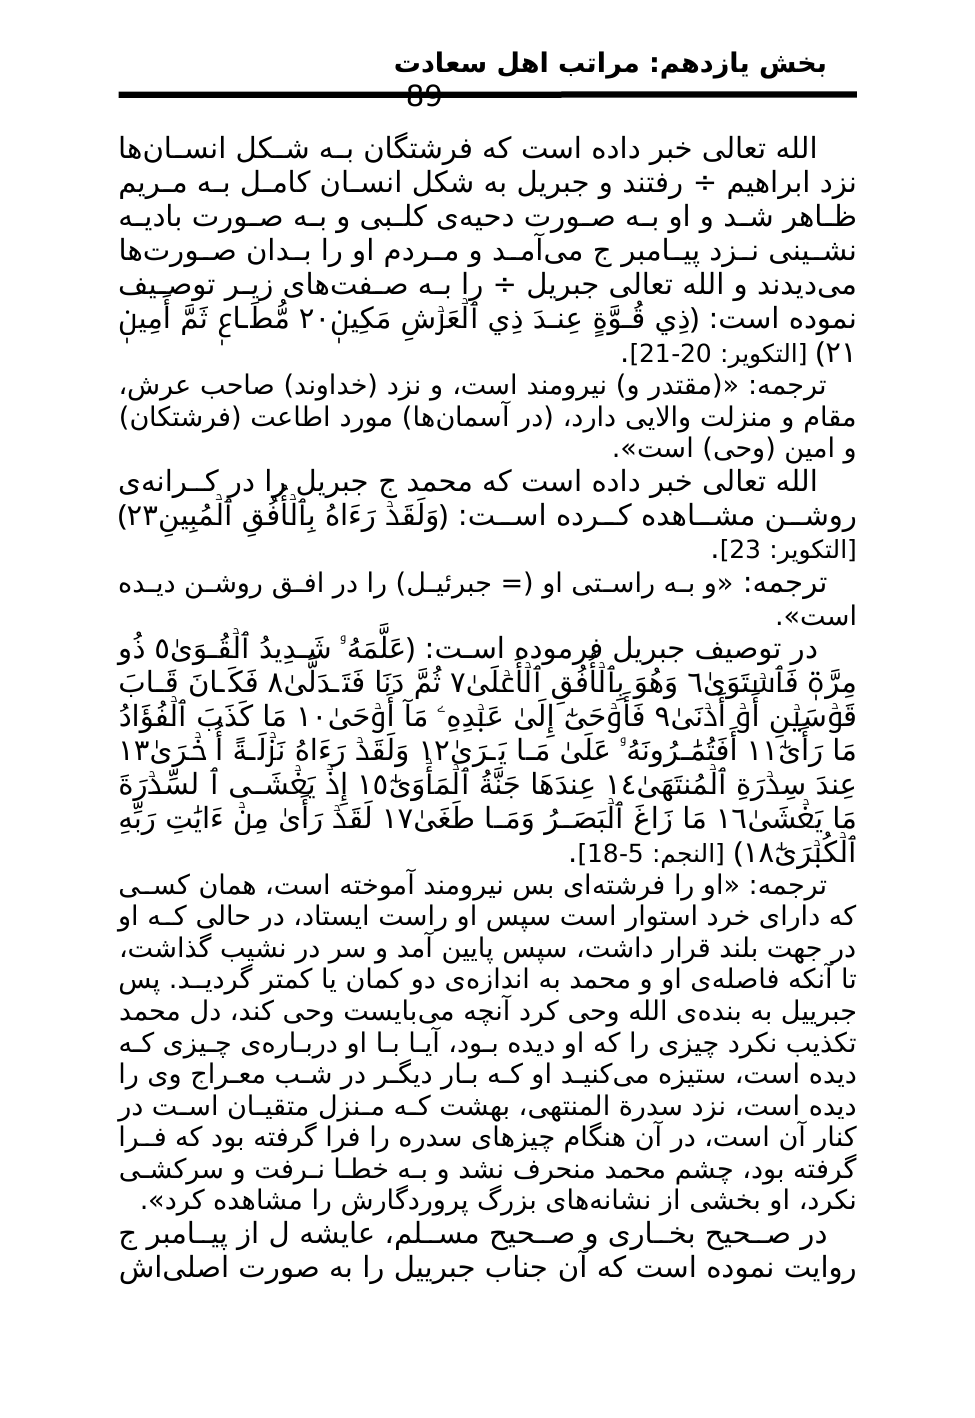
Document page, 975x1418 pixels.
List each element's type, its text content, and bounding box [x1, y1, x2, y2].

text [118, 1216, 857, 1284]
text الله تعالی خبر داده است که محمد ج جبریل را در کرانه‌ی روشن مشاهده کرده است: ﴿وَلَقَدۡ رَءَاهُ بِٱلۡأُفُقِ ٱلۡمُبِينِ٢٣﴾ [التكوير: 23]. [118, 464, 857, 566]
text ترجمه: «و به راستی او (= جبرئیل) را در افق روشن دیده است». [118, 566, 857, 631]
text ترجمه: «(مقتدر و) نیرومند است، و نزد (خداوند) صاحب عرش، مقام و منزلت والایی دارد، (در آسمان‌ها) مورد اطاعت (فرشتکان) و امین (وحی) است». [118, 369, 857, 464]
text در توصیف جبریل فرموده است: ﴿عَلَّمَهُۥ شَدِيدُ ٱلۡقُوَىٰ٥ ذُو مِرَّةٖ فَٱسۡتَوَىٰ٦ وَهُوَ بِٱلۡأُفُقِ ٱلۡأَعۡلَىٰ٧ ثُمَّ دَنَا فَتَدَلَّىٰ٨ فَكَانَ قَابَ قَوۡسَيۡنِ أَوۡ أَدۡنَىٰ٩ فَأَوۡحَىٰٓ إِلَىٰ عَبۡدِهِۦ مَآ أَوۡحَىٰ١٠ مَا كَذَبَ ٱلۡفُؤَادُ مَا رَأَىٰٓ١١ أَفَتُمَٰرُونَهُۥ عَلَىٰ مَا يَرَىٰ١٢ وَلَقَدۡ رَءَاهُ نَزۡلَةً أُخۡرَىٰ١٣ عِندَ سِدۡرَةِ ٱلۡمُنتَهَىٰ١٤ عِندَهَا جَنَّةُ ٱلۡمَأۡوَىٰٓ١٥ إِذۡ يَغۡشَى ٱلسِّدۡرَةَ مَا يَغۡشَىٰ١٦ مَا زَاغَ ٱلۡبَصَرُ وَمَا طَغَىٰ١٧ لَقَدۡ رَأَىٰ مِنۡ ءَايَٰتِ رَبِّهِ ٱلۡكُبۡرَىٰٓ١٨﴾ [النجم: 5-18]. [118, 631, 857, 869]
text الله تعالی خبر داده است که فرشتگان به شکل انسان‌ها نزد ابراهیم ÷ رفتند و جبریل به شکل انسان کامل به مریم ظاهر شد و او به صورت دحیه‌ی کلبی و به صورت بادیه نشینی نزد پیامبر ج می‌آمد و مردم او را بدان صورت‌ها می‌دیدند و الله تعالی جبریل ÷ را به صفت‌های زیر توصیف نموده است: ﴿ذِي قُوَّةٍ عِندَ ذِي ٱلۡعَرۡشِ مَكِينٖ٢٠ مُّطَاعٖ ثَمَّ أَمِينٖ٢١﴾ [التكوير: 20-21]. [118, 132, 857, 369]
text ترجمه: «او را فرشته‌ای بس نیرومند آموخته است، همان کسی که دارای خرد استوار است سپس او راست ایستاد، در حالی که او در جهت بلند قرار داشت، سپس پایین آمد و سر در نشیب گذاشت، تا آنکه فاصله‌ی او و محمد به اندازه‌ی دو کمان یا کمتر گردید. پس جبرییل به بنده‌ی الله وحی کرد آنچه می‌بایست وحی کند، دل محمد تکذیب نکرد چیزی را که او دیده بود، آیا با او درباره‌ی چیزی که دیده است، ستیزه می‌کنید او که بار دیگر در شب معراج وی را دیده است، نزد سدرة المنتهی، بهشت که منزل متقیان است در کنار آن است، در آن هنگام چیزهای سدره را فرا گرفته بود که فرا گرفته بود، چشم محمد منحرف نشد و به خطا نرفت و سرکشی نکرد، او بخشی از نشانه‌های بزرگ پروردگارش را مشاهده کرد». [118, 869, 857, 1216]
